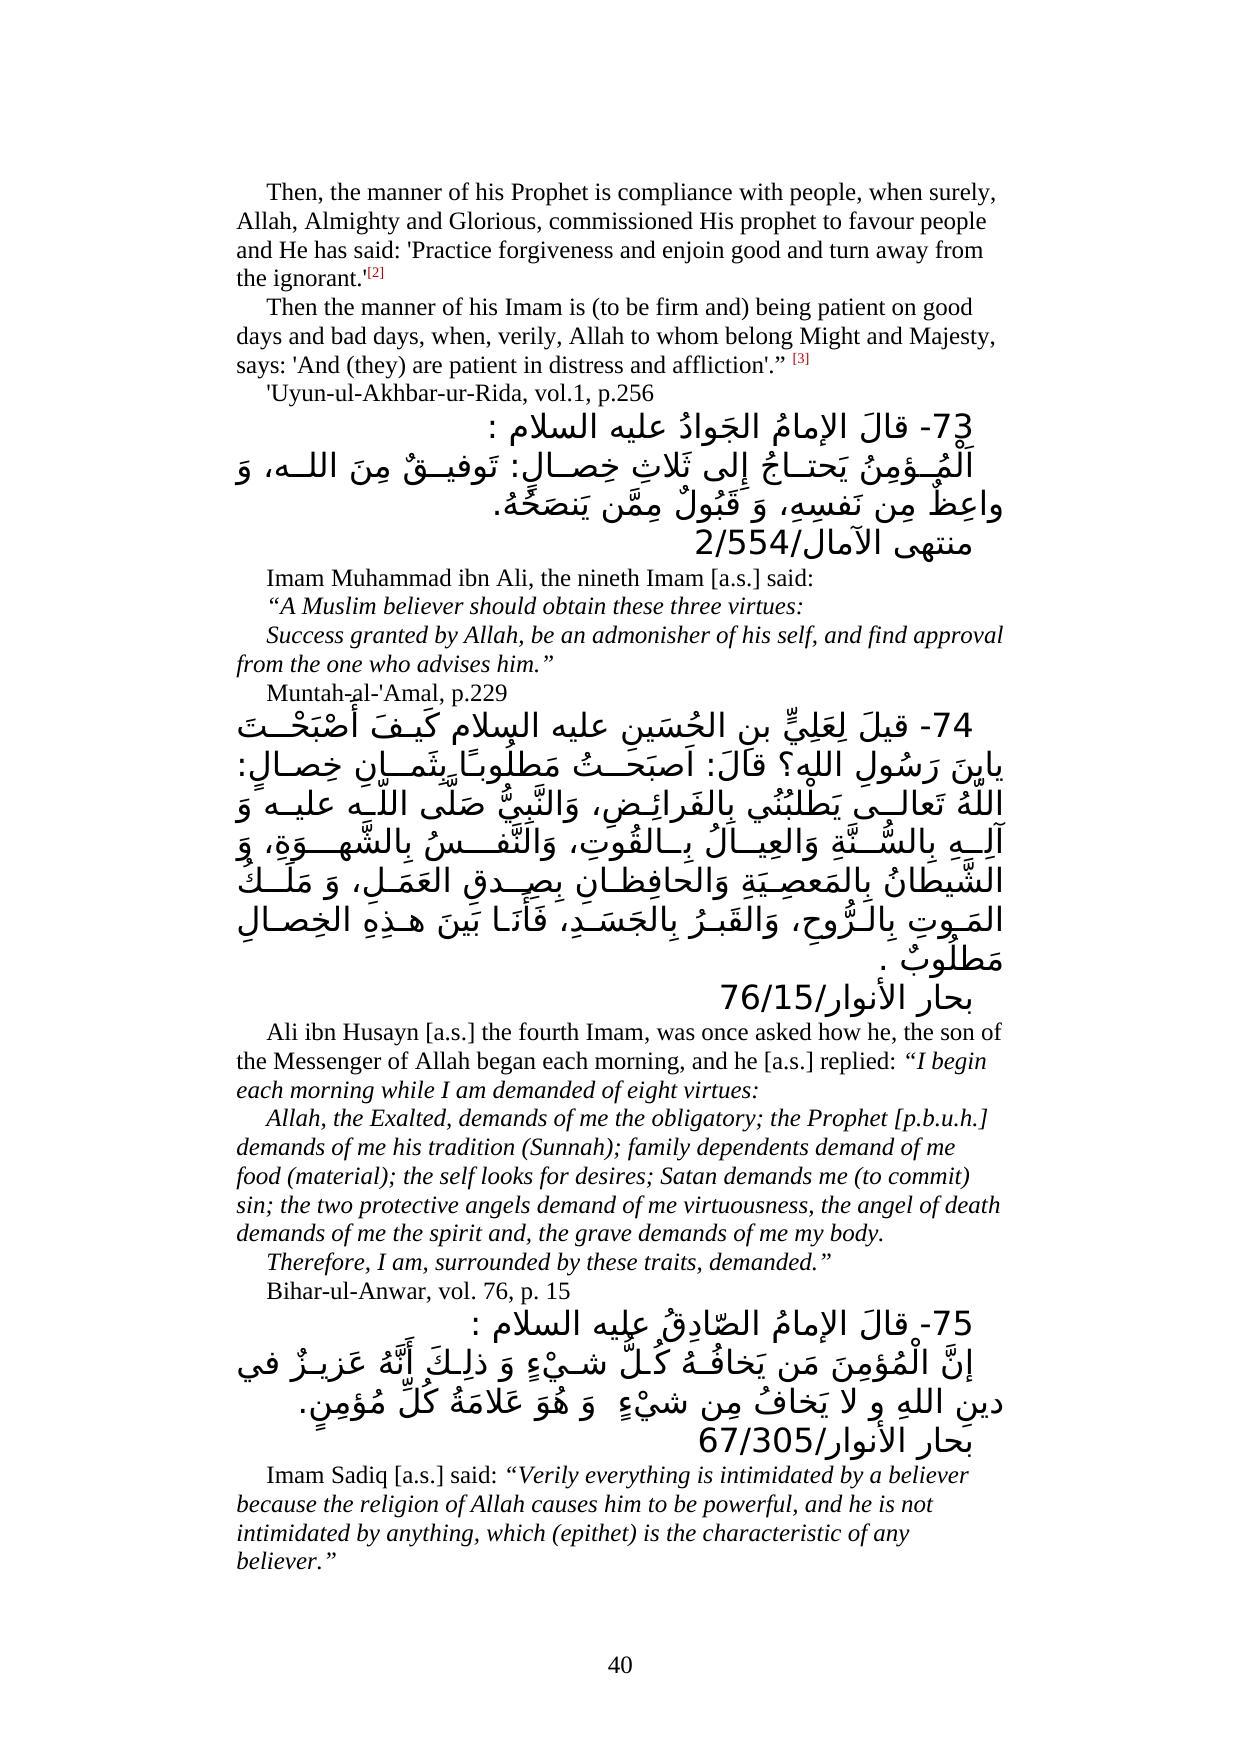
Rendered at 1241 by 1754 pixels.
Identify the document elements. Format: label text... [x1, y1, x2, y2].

text Then the manner of his Imam is (to be firm and) being patient on good days and bad days, when, verily, Allah to whom belong Might and Majesty, says: 'And (they) are patient in distress and affliction'.” [3] [236, 292, 1004, 378]
text 'Uyun-ul-Akhbar-ur-Rida, vol.1, p.256 [236, 378, 1004, 407]
text بحار الأنوار/67/305 [236, 1421, 1004, 1460]
text Then, the manner of his Prophet is compliance with people, when surely, Allah, Almighty and Glorious, commissioned His prophet to favour people and He has said: 'Practice forgiveness and enjoin good and turn away from the ignorant.'[2] [236, 177, 1004, 292]
text اَلْمُؤمِنُ يَحتاجُ إِلى ثَلاثِ خِصالٍ: تَوفيقٌ مِنَ الله، وَ واعِظٌ مِن نَفسِهِ، وَ قَبُولٌ مِمَّن يَنصَحُهُ. [236, 446, 1004, 524]
text 74- قيلَ لِعَلِيٍّ بنِ الحُسَينِ عليه السلام كَيـفَ أَصْبَحْـتَ يابنَ رَسُولِ الله؟ قالَ: اَصبَحـتُ مَطلُوبـًا بِثَمـانِ خِصالٍ: اللّهُ تَعالــى يَطْلبُنُي بِالفَرائِـضِ، وَالنَّبِيُّ صَلَّى اللّه عليه وَ آلِهِ بِالسُّنَّةِ وَالعِيالُ بِالقُوتِ، وَالنَّفـسُ بِالشَّهـوَةِ، وَ الشَّيطانُ بِالمَعصِيَةِ وَالحافِظانِ بِصِـدقِ العَمَلِ، وَ مَلَـكُ المَـوتِ بِالـرُّوحِ، وَالقَبـرُ بِالجَسَدِ، فَأَنَا بَينَ هذِهِ الخِصالِ مَطلُوبٌ . [236, 706, 1004, 978]
text Success granted by Allah, be an admonisher of his self, and find approval from the one who advises him.” [236, 620, 1004, 678]
text إنَّ الْمُؤمِنَ مَن يَخافُهُ كُلُّ شيْءٍ وَ ذلِكَ أَنَّهُ عَزيزٌ في دينِ اللهِ و لا يَخافُ مِن شيْءٍ وَ هُوَ عَلامَةُ كُلِّ مُؤمِنٍ. [236, 1343, 1004, 1421]
text 73- قالَ الإمامُ الجَوادُ عليه السلام : [236, 407, 1004, 446]
text Muntah-al-'Amal, p.229 [236, 678, 1004, 706]
text Therefore, I am, surrounded by these traits, demanded.” [236, 1247, 1004, 1276]
text 75- قالَ الإمامُ الصّادِقُ عليه السلام : [236, 1305, 1004, 1343]
text بحار الأنوار/76/15 [236, 978, 1004, 1017]
text Bihar-ul-Anwar, vol. 76, p. 15 [236, 1276, 1004, 1305]
text منتهى الآمال/2/554 [236, 524, 1004, 563]
text Imam Muhammad ibn Ali, the nineth Imam [a.s.] said: [236, 563, 1004, 591]
text Imam Sadiq [a.s.] said: “Verily everything is intimidated by a believer because the religion of Allah causes him to be powerful, and he is not intimidated by anything, which (epithet) is the characteristic of any believer.” [236, 1460, 1004, 1575]
text Allah, the Exalted, demands of me the obligatory; the Prophet [p.b.u.h.] demands of me his tradition (Sunnah); family dependents demand of me food (material); the self looks for desires; Satan demands me (to commit) sin; the two protective angels demand of me virtuousness, the angel of death demands of me the spirit and, the grave demands of me my body. [236, 1103, 1004, 1247]
text Ali ibn Husayn [a.s.] the fourth Imam, was once asked how he, the son of the Messenger of Allah began each morning, and he [a.s.] replied: “I begin each morning while I am demanded of eight virtues: [236, 1017, 1004, 1103]
text “A Muslim believer should obtain these three virtues: [236, 591, 1004, 620]
